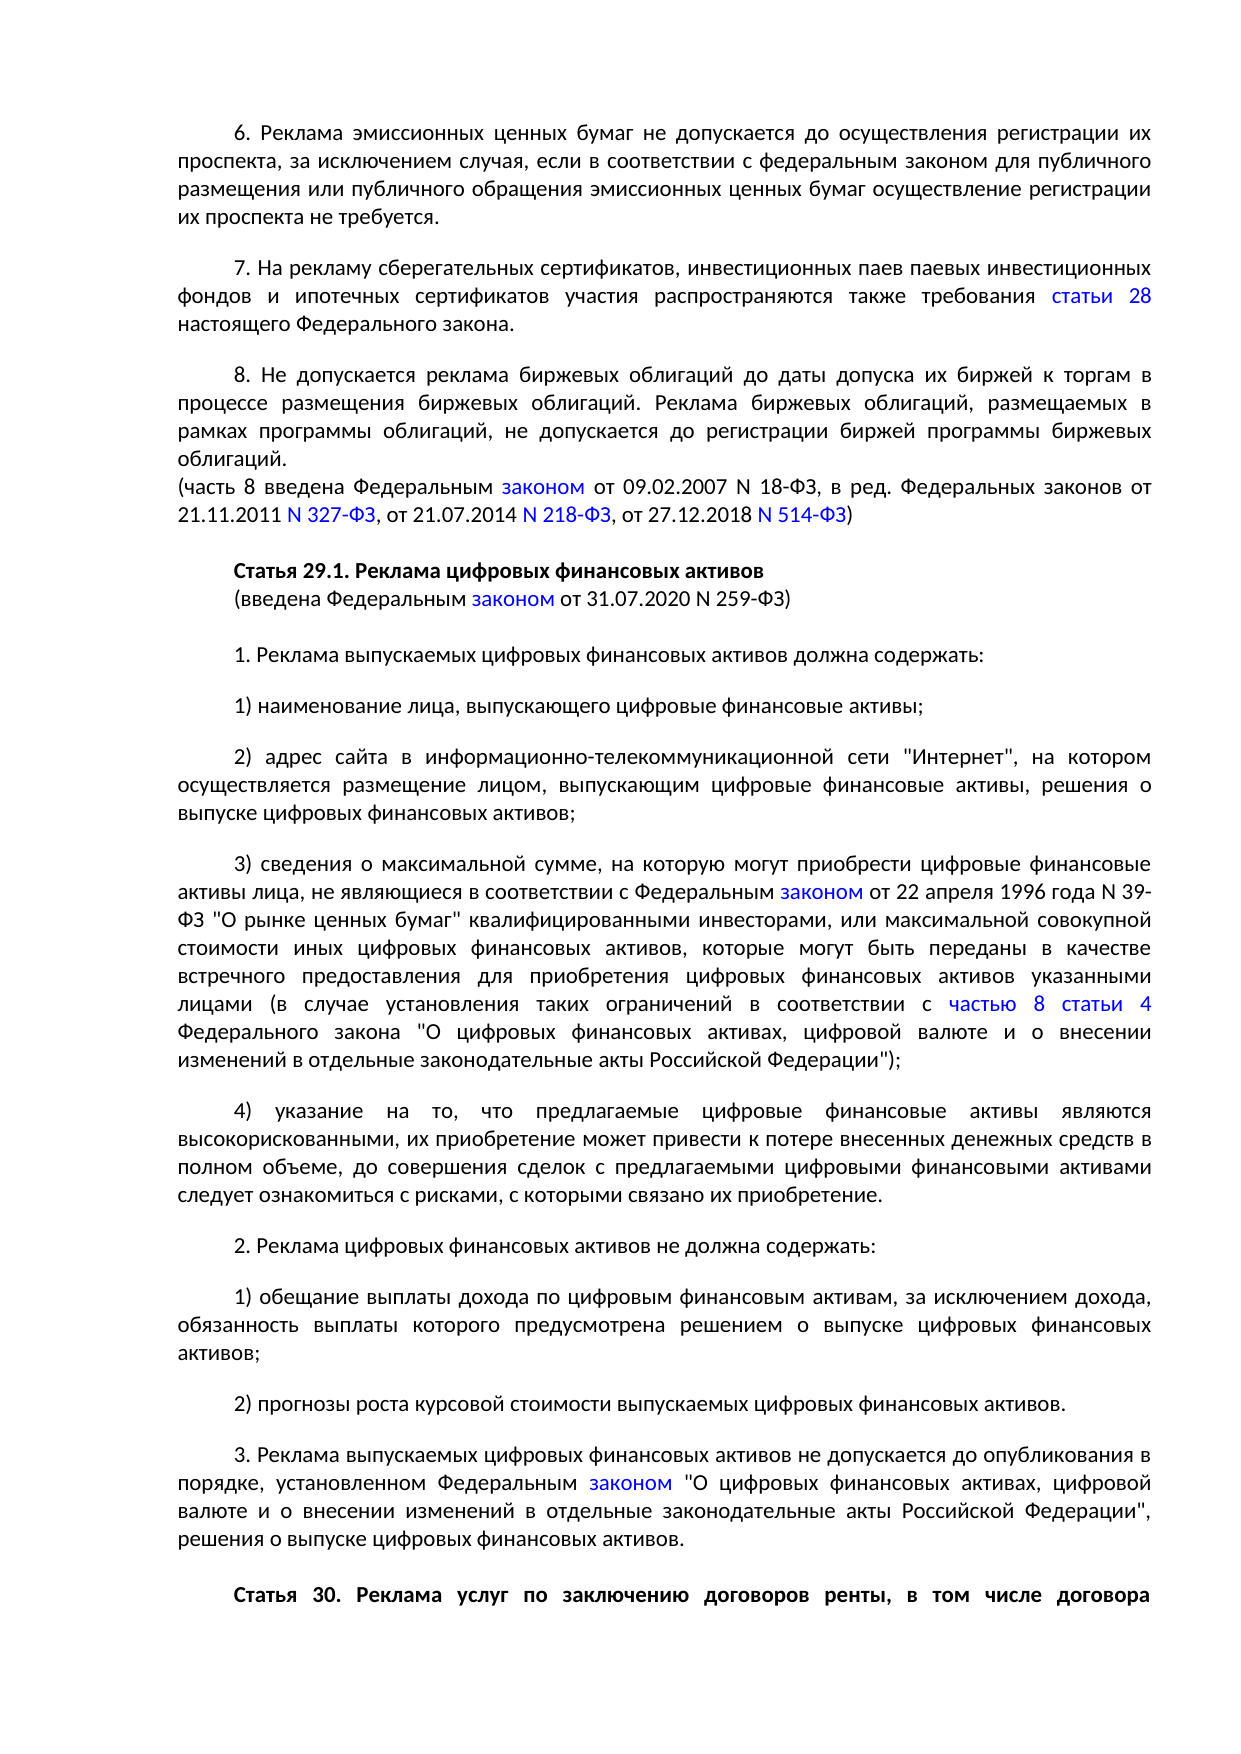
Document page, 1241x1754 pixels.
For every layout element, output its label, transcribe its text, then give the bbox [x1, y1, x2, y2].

title Статья 29.1. Реклама цифровых финансовых активов [177, 556, 1152, 584]
text 2. Реклама цифровых финансовых активов не должна содержать: [177, 1231, 1152, 1259]
text 4) указание на то, что предлагаемые цифровые финансовые активы являются высокорискованными, их приобретение может привести к потере внесенных денежных средств в полном объеме, до совершения сделок с предлагаемыми цифровыми финансовыми активами следует ознакомиться с рисками, с которыми связано их приобретение. [177, 1096, 1152, 1208]
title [177, 1580, 1152, 1608]
text 3. Реклама выпускаемых цифровых финансовых активов не допускается до опубликования в порядке, установленном Федеральным законом "О цифровых финансовых активах, цифровой валюте и о внесении изменений в отдельные законодательные акты Российской Федерации", решения о выпуске цифровых финансовых активов. [177, 1440, 1152, 1552]
text 7. На рекламу сберегательных сертификатов, инвестиционных паев паевых инвестиционных фондов и ипотечных сертификатов участия распространяются также требования статьи 28 настоящего Федерального закона. [177, 253, 1152, 337]
text 2) адрес сайта в информационно-телекоммуникационной сети "Интернет", на котором осуществляется размещение лицом, выпускающим цифровые финансовые активы, решения о выпуске цифровых финансовых активов; [177, 742, 1152, 826]
text 3) сведения о максимальной сумме, на которую могут приобрести цифровые финансовые активы лица, не являющиеся в соответствии с Федеральным законом от 22 апреля 1996 года N 39-ФЗ "О рынке ценных бумаг" квалифицированными инвесторами, или максимальной совокупной стоимости иных цифровых финансовых активов, которые могут быть переданы в качестве встречного предоставления для приобретения цифровых финансовых активов указанными лицами (в случае установления таких ограничений в соответствии с частью 8 статьи 4 Федерального закона "О цифровых финансовых активах, цифровой валюте и о внесении изменений в отдельные законодательные акты Российской Федерации"); [177, 849, 1152, 1073]
text (часть 8 введена Федеральным законом от 09.02.2007 N 18-ФЗ, в ред. Федеральных законов от 21.11.2011 N 327-ФЗ, от 21.07.2014 N 218-ФЗ, от 27.12.2018 N 514-ФЗ) [177, 472, 1152, 528]
text 2) прогнозы роста курсовой стоимости выпускаемых цифровых финансовых активов. [177, 1389, 1152, 1417]
text 1) наименование лица, выпускающего цифровые финансовые активы; [177, 691, 1152, 719]
text 1. Реклама выпускаемых цифровых финансовых активов должна содержать: [177, 640, 1152, 668]
text 1) обещание выплаты дохода по цифровым финансовым активам, за исключением дохода, обязанность выплаты которого предусмотрена решением о выпуске цифровых финансовых активов; [177, 1282, 1152, 1366]
text 6. Реклама эмиссионных ценных бумаг не допускается до осуществления регистрации их проспекта, за исключением случая, если в соответствии с федеральным законом для публичного размещения или публичного обращения эмиссионных ценных бумаг осуществление регистрации их проспекта не требуется. [177, 118, 1152, 230]
text 8. Не допускается реклама биржевых облигаций до даты допуска их биржей к торгам в процессе размещения биржевых облигаций. Реклама биржевых облигаций, размещаемых в рамках программы облигаций, не допускается до регистрации биржей программы биржевых облигаций. [177, 360, 1152, 472]
text (введена Федеральным законом от 31.07.2020 N 259-ФЗ) [177, 584, 1152, 612]
